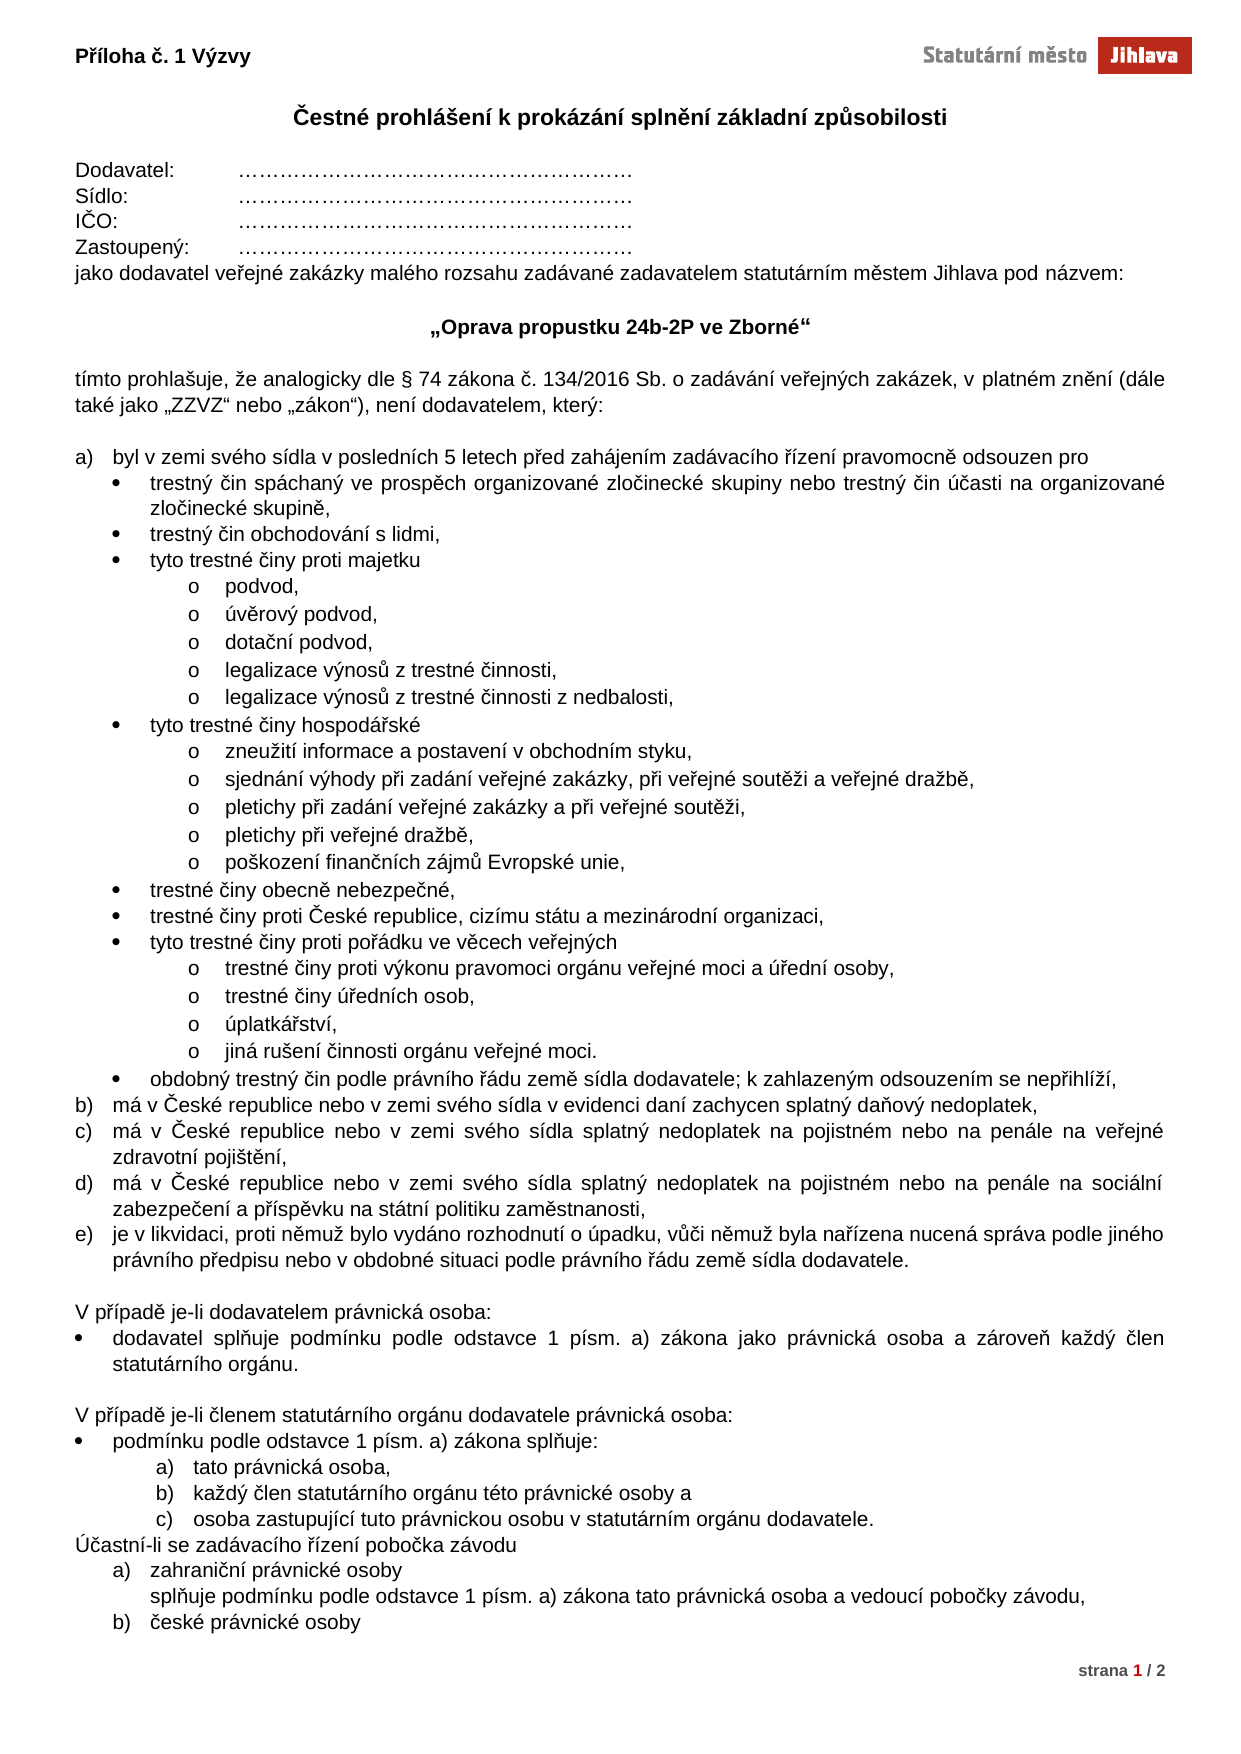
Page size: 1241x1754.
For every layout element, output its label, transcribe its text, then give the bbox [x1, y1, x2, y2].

text jako dodavatel veřejné zakázky malého rozsahu zadávané zadavatelem statutárním městem Jihlava pod názvem: [75, 261, 1165, 285]
list úvěrový podvod, [187, 602, 1165, 628]
list legalizace výnosů z trestné činnosti z nedbalosti, [187, 685, 1165, 711]
list je v likvidaci, proti němuž bylo vydáno rozhodnutí o úpadku, vůči němuž byla nařízena nucená správa podle jiného právního předpisu nebo v obdobné situaci podle právního řádu země sídla dodavatele. [75, 1222, 1165, 1272]
list legalizace výnosů z trestné činnosti, [187, 657, 1165, 683]
text Zastoupený: ………………………………………………… [75, 235, 1165, 259]
list pletichy při zadání veřejné zakázky a při veřejné soutěži, [187, 794, 1165, 820]
list tyto trestné činy hospodářské [112, 713, 1165, 737]
list tato právnická osoba, [156, 1455, 1165, 1479]
list splňuje podmínku podle odstavce 1 písm. a) zákona tato právnická osoba a vedoucí pobočky závodu, [150, 1584, 1165, 1608]
list sjednání výhody při zadání veřejné zakázky, při veřejné soutěži a veřejné dražbě, [187, 767, 1165, 793]
list má v České republice nebo v zemi svého sídla splatný nedoplatek na pojistném nebo na penále na sociální zabezpečení a příspěvku na státní politiku zaměstnanosti, [75, 1171, 1165, 1220]
text V případě je-li dodavatelem právnická osoba: [75, 1300, 1165, 1324]
list trestné činy obecně nebezpečné, [112, 878, 1165, 902]
list jiná rušení činnosti orgánu veřejné moci. [187, 1039, 1165, 1065]
list trestné činy proti výkonu pravomoci orgánu veřejné moci a úřední osoby, [187, 956, 1165, 982]
text Čestné prohlášení k prokázání splnění základní způsobilosti [75, 103, 1165, 130]
list dotační podvod, [187, 629, 1165, 655]
list obdobný trestný čin podle právního řádu země sídla dodavatele; k zahlazeným odsouzením se nepřihlíží, [112, 1067, 1165, 1091]
list trestné činy úředních osob, [187, 984, 1165, 1009]
text Dodavatel: ………………………………………………… [75, 158, 1165, 182]
list podvod, [187, 574, 1165, 600]
list trestný čin spáchaný ve prospěch organizované zločinecké skupiny nebo trestný čin účasti na organizované zločinecké skupině, [112, 470, 1165, 520]
list dodavatel splňuje podmínku podle odstavce 1 písm. a) zákona jako právnická osoba a zároveň každý člen statutárního orgánu. [75, 1326, 1165, 1375]
list trestný čin obchodování s lidmi, [112, 522, 1165, 546]
list byl v zemi svého sídla v posledních 5 letech před zahájením zadávacího řízení pravomocně odsouzen pro [75, 444, 1165, 468]
list české právnické osoby [112, 1610, 1165, 1634]
list má v České republice nebo v zemi svého sídla v evidenci daní zachycen splatný daňový nedoplatek, [75, 1093, 1165, 1117]
text Účastní-li se zadávacího řízení pobočka závodu [75, 1532, 1165, 1556]
list tyto trestné činy proti majetku [112, 548, 1165, 572]
list úplatkářství, [187, 1011, 1165, 1037]
list trestné činy proti České republice, cizímu státu a mezinárodní organizaci, [112, 904, 1165, 928]
list zneužití informace a postavení v obchodním styku, [187, 739, 1165, 765]
text „Oprava propustku 24b-2P ve Zborné“ [75, 313, 1165, 339]
list podmínku podle odstavce 1 písm. a) zákona splňuje: [75, 1429, 1165, 1453]
list pletichy při veřejné dražbě, [187, 822, 1165, 848]
list zahraniční právnické osoby [112, 1558, 1165, 1582]
list poškození finančních zájmů Evropské unie, [187, 850, 1165, 876]
list každý člen statutárního orgánu této právnické osoby a [156, 1481, 1165, 1505]
text tímto prohlašuje, že analogicky dle § 74 zákona č. 134/2016 Sb. o zadávání veřejných zakázek, v platném znění (dále také jako „ZZVZ“ nebo „zákon“), není dodavatelem, který: [75, 367, 1165, 417]
text Sídlo: ………………………………………………… [75, 183, 1165, 207]
list má v České republice nebo v zemi svého sídla splatný nedoplatek na pojistném nebo na penále na veřejné zdravotní pojištění, [75, 1119, 1165, 1169]
list osoba zastupující tuto právnickou osobu v statutárním orgánu dodavatele. [156, 1507, 1165, 1531]
text IČO: ………………………………………………… [75, 209, 1165, 233]
text V případě je-li členem statutárního orgánu dodavatele právnická osoba: [75, 1403, 1165, 1427]
list tyto trestné činy proti pořádku ve věcech veřejných [112, 930, 1165, 954]
